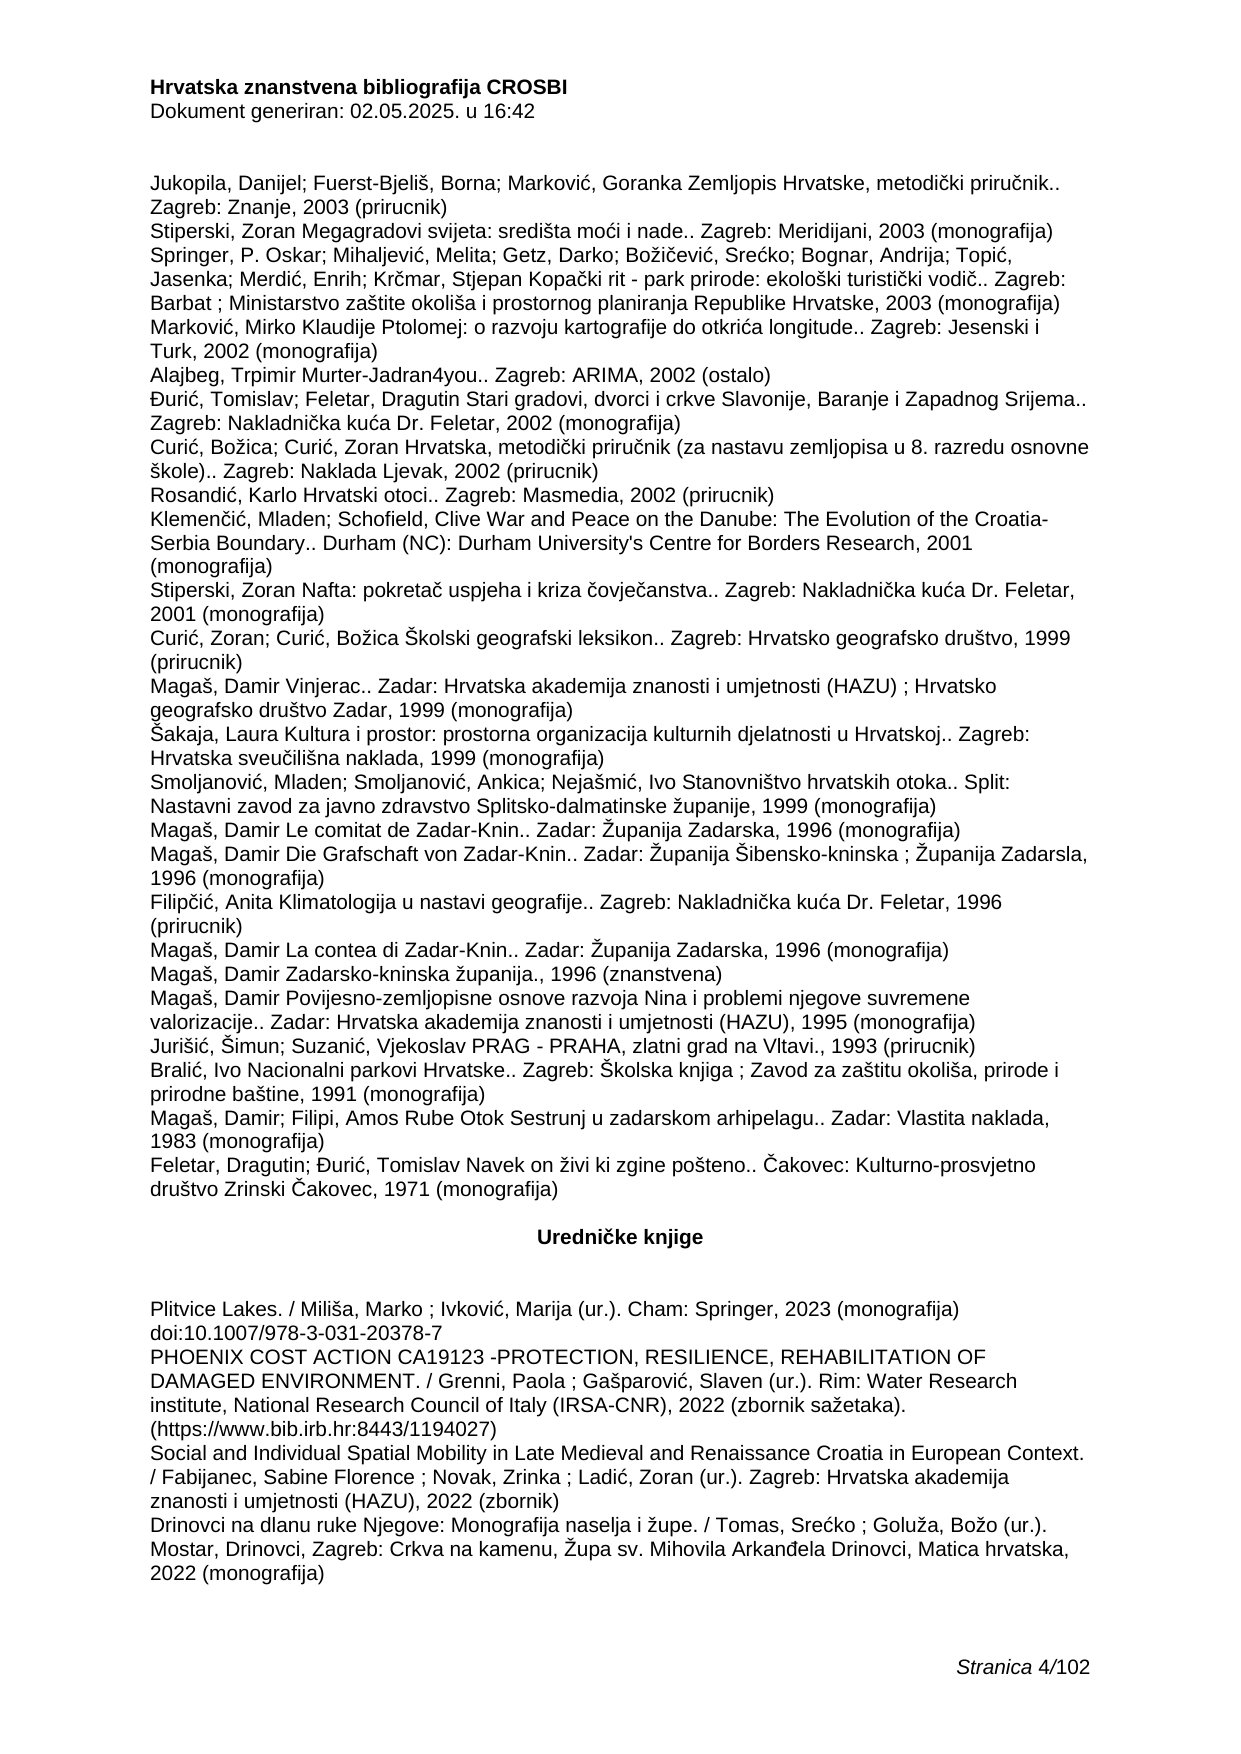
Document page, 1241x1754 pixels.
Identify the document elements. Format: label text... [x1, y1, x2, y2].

text Springer, P. Oskar; Mihaljević, Melita; Getz, Darko; Božičević, Srećko; Bognar, Andrija; Topić, Jasenka; Merdić, Enrih; Krčmar, Stjepan [150, 243, 1090, 315]
text Filipčić, Anita [150, 890, 1090, 938]
text Magaš, Damir [150, 938, 1090, 962]
text Curić, Zoran; Curić, Božica [150, 626, 1090, 674]
text Magaš, Damir [150, 842, 1090, 890]
text Jukopila, Danijel; Fuerst-Bjeliš, Borna; Marković, Goranka [150, 171, 1090, 219]
text Feletar, Dragutin; Đurić, Tomislav [150, 1153, 1090, 1201]
text Đurić, Tomislav; Feletar, Dragutin [150, 387, 1090, 434]
text Bralić, Ivo [150, 1057, 1090, 1105]
text Alajbeg, Trpimir [150, 363, 1090, 387]
text Stiperski, Zoran [150, 578, 1090, 626]
text Magaš, Damir [150, 674, 1090, 722]
text Drinovci na dlanu ruke Njegove: Monografija naselja i župe. / Tomas, Srećko ; Goluža, Božo (ur.). Mostar, Drinovci, Zagreb: Crkva na kamenu, Župa sv. Mihovila Arkanđela Drinovci, Matica hrvatska, 2022 (monografija) [150, 1513, 1090, 1584]
text Smoljanović, Mladen; Smoljanović, Ankica; Nejašmić, Ivo [150, 770, 1090, 818]
text Stiperski, Zoran [150, 219, 1090, 243]
text Rosandić, Karlo [150, 482, 1090, 506]
text Magaš, Damir; Filipi, Amos Rube [150, 1105, 1090, 1153]
text Marković, Mirko [150, 315, 1090, 363]
text PHOENIX COST ACTION CA19123 -PROTECTION, RESILIENCE, REHABILITATION OF DAMAGED ENVIRONMENT. / Grenni, Paola ; Gašparović, Slaven (ur.). Rim: Water Research institute, National Research Council of Italy (IRSA-CNR), 2022 (zbornik sažetaka). (https://www.bib.irb.hr:8443/1194027) [150, 1345, 1090, 1441]
text Klemenčić, Mladen; Schofield, Clive [150, 506, 1090, 578]
text Social and Individual Spatial Mobility in Late Medieval and Renaissance Croatia in European Context. / Fabijanec, Sabine Florence ; Novak, Zrinka ; Ladić, Zoran (ur.). Zagreb: Hrvatska akademija znanosti i umjetnosti (HAZU), 2022 (zbornik) [150, 1441, 1090, 1513]
text Magaš, Damir [150, 962, 1090, 986]
text Plitvice Lakes. / Miliša, Marko ; Ivković, Marija (ur.). Cham: Springer, 2023 (monografija) doi:10.1007/978-3-031-20378-7 [150, 1297, 1090, 1345]
text Magaš, Damir [150, 986, 1090, 1033]
text Magaš, Damir [150, 818, 1090, 842]
subtitle Uredničke knjige [150, 1225, 1090, 1249]
text Jurišić, Šimun; Suzanić, Vjekoslav [150, 1033, 1090, 1057]
text Šakaja, Laura [150, 722, 1090, 770]
text Curić, Božica; Curić, Zoran [150, 434, 1090, 482]
